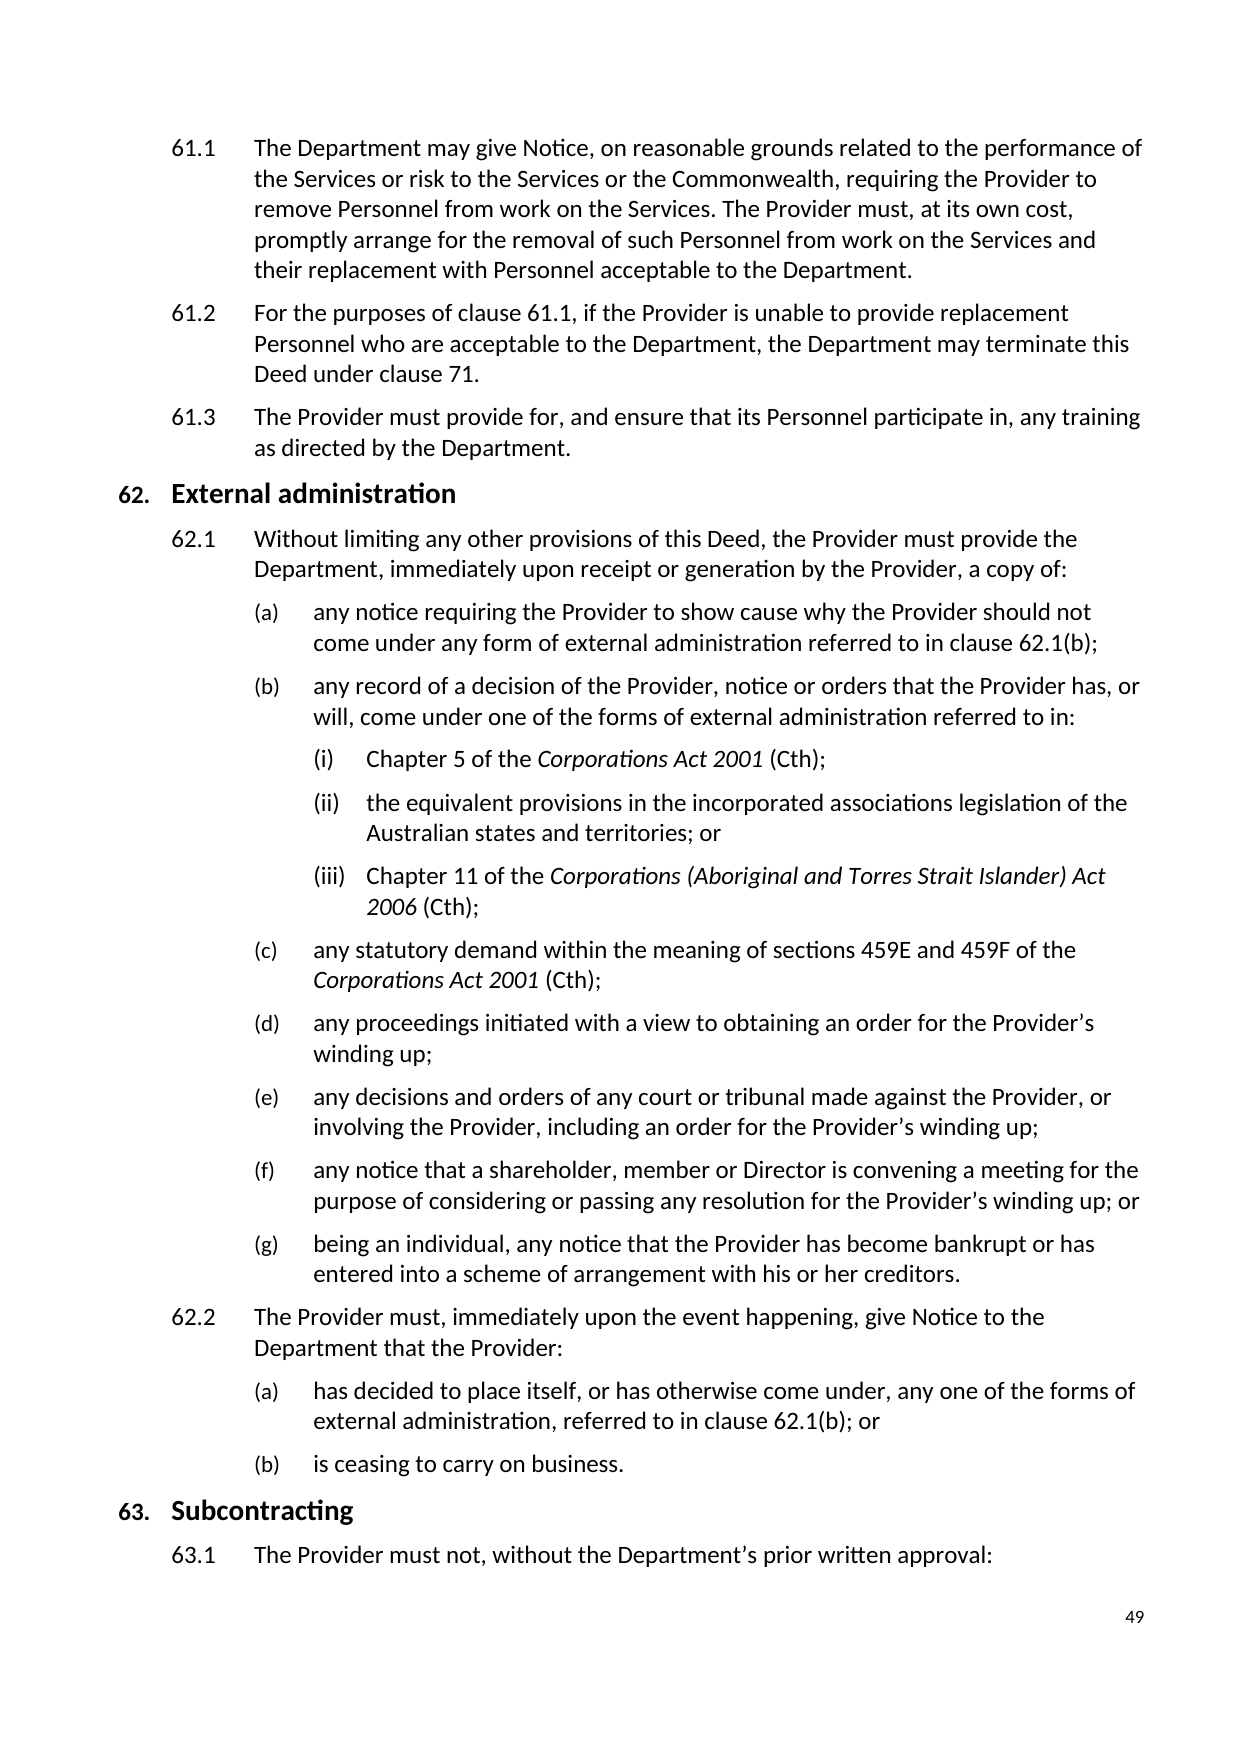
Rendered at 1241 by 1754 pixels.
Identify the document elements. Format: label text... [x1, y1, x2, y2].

list any statutory demand within the meaning of sections 459E and 459F of the Corporations Act 2001 (Cth); [254, 934, 1144, 995]
list any record of a decision of the Provider, notice or orders that the Provider has, or will, come under one of the forms of external administration referred to in: [254, 670, 1144, 731]
list any notice that a shareholder, member or Director is convening a meeting for the purpose of considering or passing any resolution for the Provider’s winding up; or [254, 1154, 1144, 1215]
text Subcontracting [118, 1492, 1144, 1527]
list any proceedings initiated with a view to obtaining an order for the Provider’s winding up; [254, 1007, 1144, 1068]
list Chapter 11 of the Corporations (Aboriginal and Torres Strait Islander) Act 2006 (Cth); [313, 860, 1144, 921]
text The Department may give Notice, on reasonable grounds related to the performance of the Services or risk to the Services or the Commonwealth, requiring the Provider to remove Personnel from work on the Services. The Provider must, at its own cost, promptly arrange for the removal of such Personnel from work on the Services and their replacement with Personnel acceptable to the Department. [171, 132, 1144, 285]
list any notice requiring the Provider to show cause why the Provider should not come under any form of external administration referred to in clause 62.1(b); [254, 597, 1144, 658]
text The Provider must not, without the Department’s prior written approval: [171, 1540, 1144, 1570]
list has decided to place itself, or has otherwise come under, any one of the forms of external administration, referred to in clause 62.1(b); or [254, 1375, 1144, 1436]
text For the purposes of clause 61.1, if the Provider is unable to provide replacement Personnel who are acceptable to the Department, the Department may terminate this Deed under clause 71. [171, 297, 1144, 389]
text The Provider must, immediately upon the event happening, give Notice to the Department that the Provider: [171, 1301, 1144, 1362]
list is ceasing to carry on business. [254, 1448, 1144, 1479]
list the equivalent provisions in the incorporated associations legislation of the Australian states and territories; or [313, 787, 1144, 848]
list any decisions and orders of any court or tribunal made against the Provider, or involving the Provider, including an order for the Provider’s winding up; [254, 1081, 1144, 1142]
list being an individual, any notice that the Provider has become bankrupt or has entered into a scheme of arrangement with his or her creditors. [254, 1228, 1144, 1289]
text External administration [118, 475, 1144, 511]
text Without limiting any other provisions of this Deed, the Provider must provide the Department, immediately upon receipt or generation by the Provider, a copy of: [171, 523, 1144, 584]
list Chapter 5 of the Corporations Act 2001 (Cth); [313, 744, 1144, 774]
text The Provider must provide for, and ensure that its Personnel participate in, any training as directed by the Department. [171, 401, 1144, 462]
